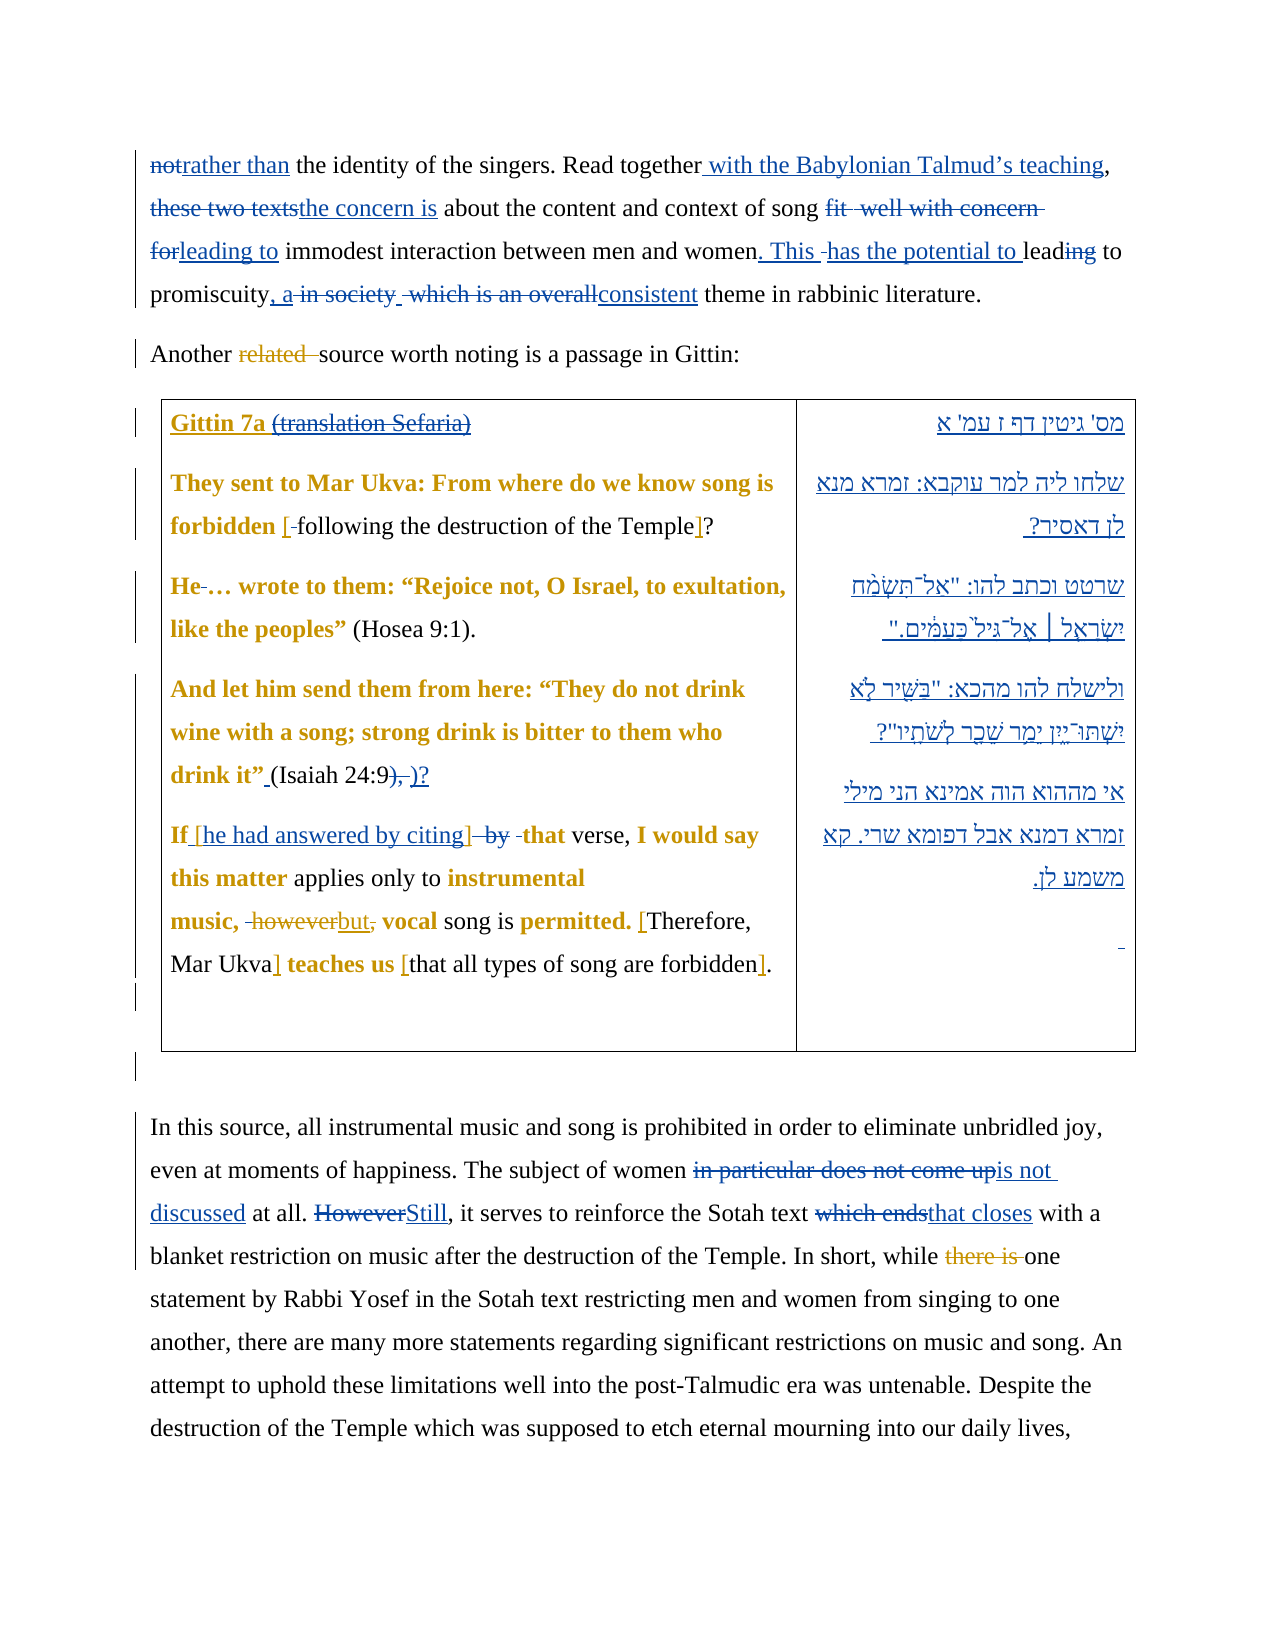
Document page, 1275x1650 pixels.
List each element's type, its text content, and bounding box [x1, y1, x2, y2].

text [150, 1112, 1125, 1442]
table_header Gittin 7a They sent to Mar Ukva: From where do we know song is forbidden following the destruction of the Temple? He… wrote to them: “Rejoice not, O Israel, to exultation, like the peoples” (Hosea 9:1). And let him send them from here: “They do not drink wine with a song; strong drink is bitter to them who drink it”(Isaiah 24:9 If that verse, I would say this matter applies only to instrumental music, vocal song is permitted. Therefore, Mar Ukva teaches us that all types of song are forbidden. [162, 400, 796, 1051]
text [150, 150, 1125, 308]
table_header [797, 400, 1135, 1051]
text Another source worth noting is a passage in Gittin: [150, 339, 1125, 368]
